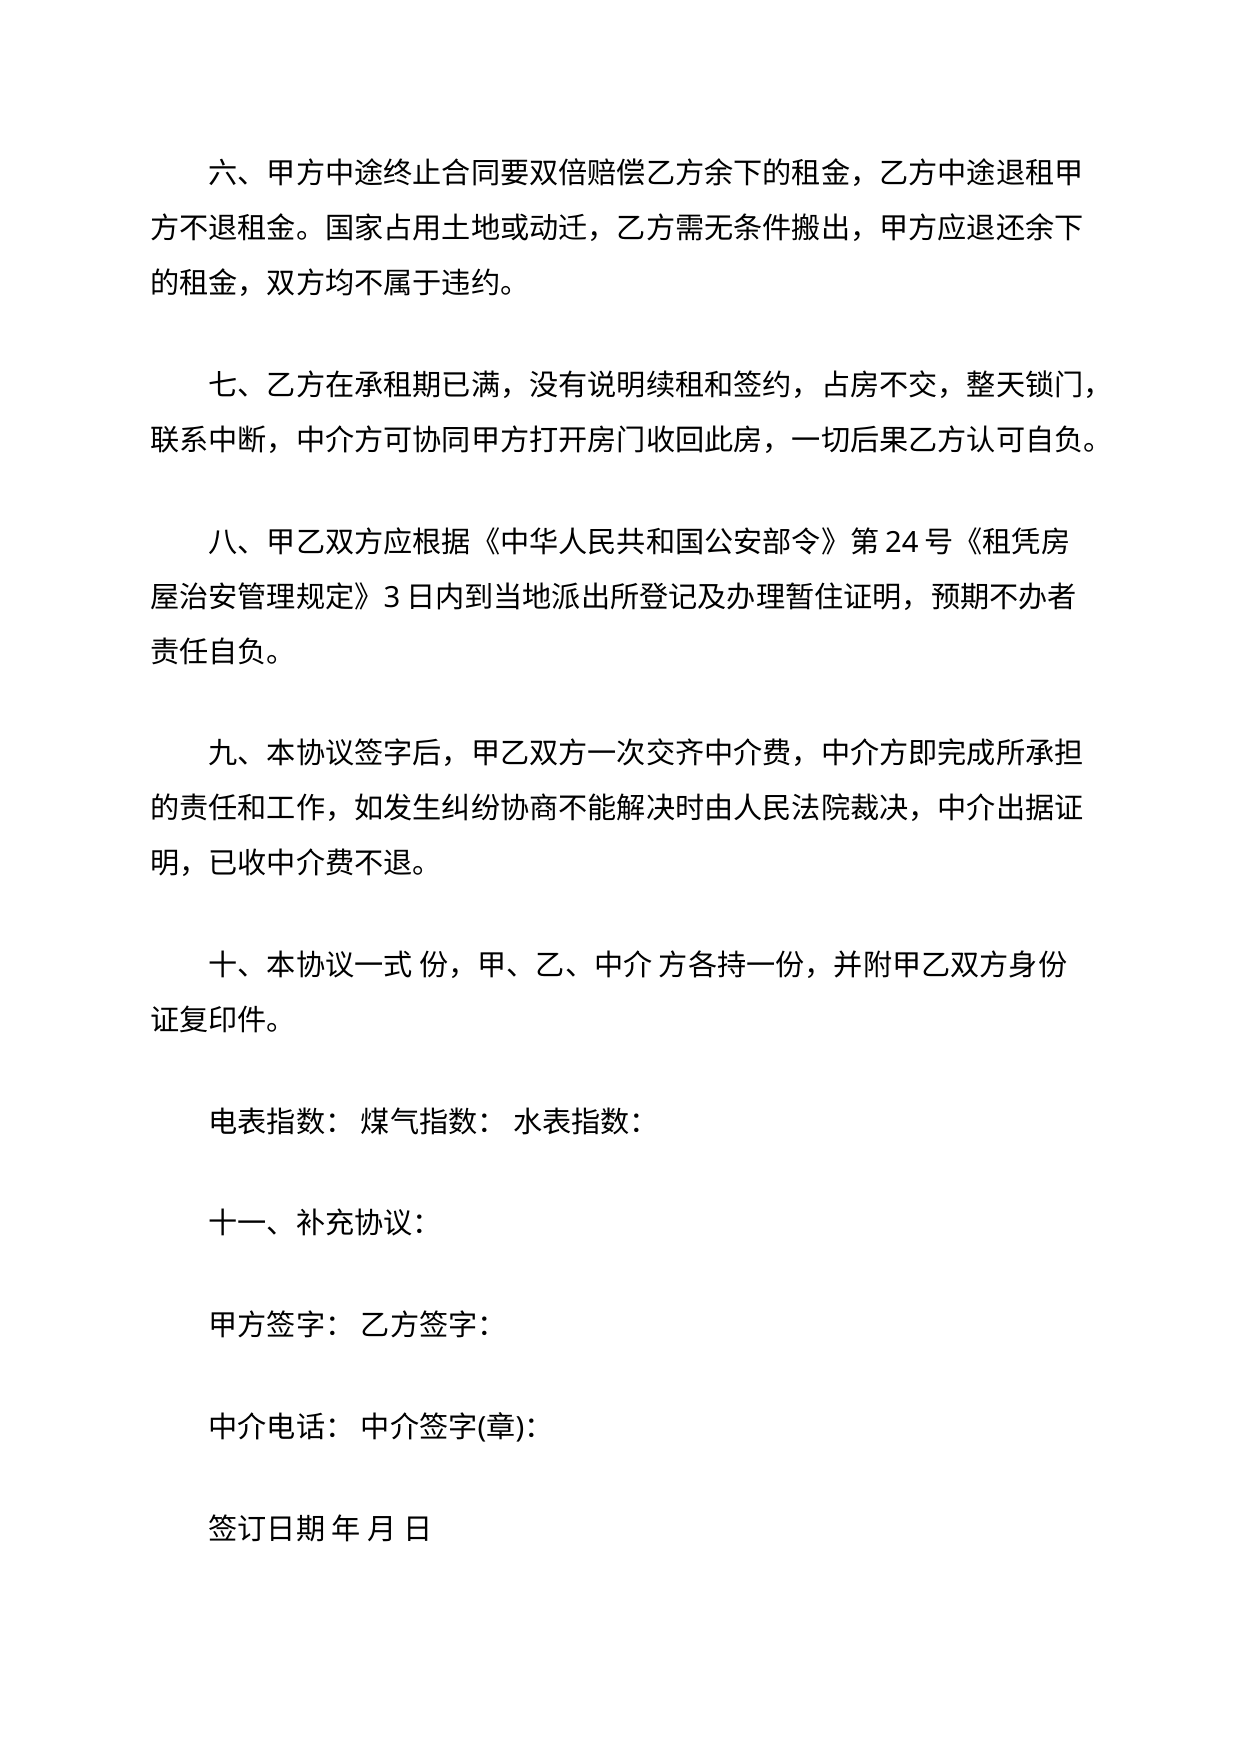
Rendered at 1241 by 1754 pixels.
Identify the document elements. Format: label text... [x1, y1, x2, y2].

text 中介电话： 中介签字(章)： [150, 1403, 1090, 1446]
text 六、甲方中途终止合同要双倍赔偿乙方余下的租金，乙方中途退租甲方不退租金。国家占用土地或动迁，乙方需无条件搬出，甲方应退还余下的租金，双方均不属于违约。 [150, 150, 1090, 302]
text 九、本协议签字后，甲乙双方一次交齐中介费，中介方即完成所承担的责任和工作，如发生纠纷协商不能解决时由人民法院裁决，中介出据证明，已收中介费不退。 [150, 730, 1090, 882]
text 甲方签字： 乙方签字： [150, 1302, 1090, 1344]
text 七、乙方在承租期已满，没有说明续租和签约，占房不交，整天锁门，联系中断，中介方可协同甲方打开房门收回此房，一切后果乙方认可自负。 [150, 362, 1090, 459]
text 电表指数： 煤气指数： 水表指数： [150, 1098, 1090, 1141]
text 八、甲乙双方应根据《中华人民共和国公安部令》第24号《租凭房屋治安管理规定》3日内到当地派出所登记及办理暂住证明，预期不办者责任自负。 [150, 518, 1090, 671]
text 十、本协议一式 份，甲、乙、中介 方各持一份，并附甲乙双方身份证复印件。 [150, 942, 1090, 1039]
text 签订日期 年 月 日 [150, 1506, 1090, 1548]
text 十一、补充协议： [150, 1200, 1090, 1242]
